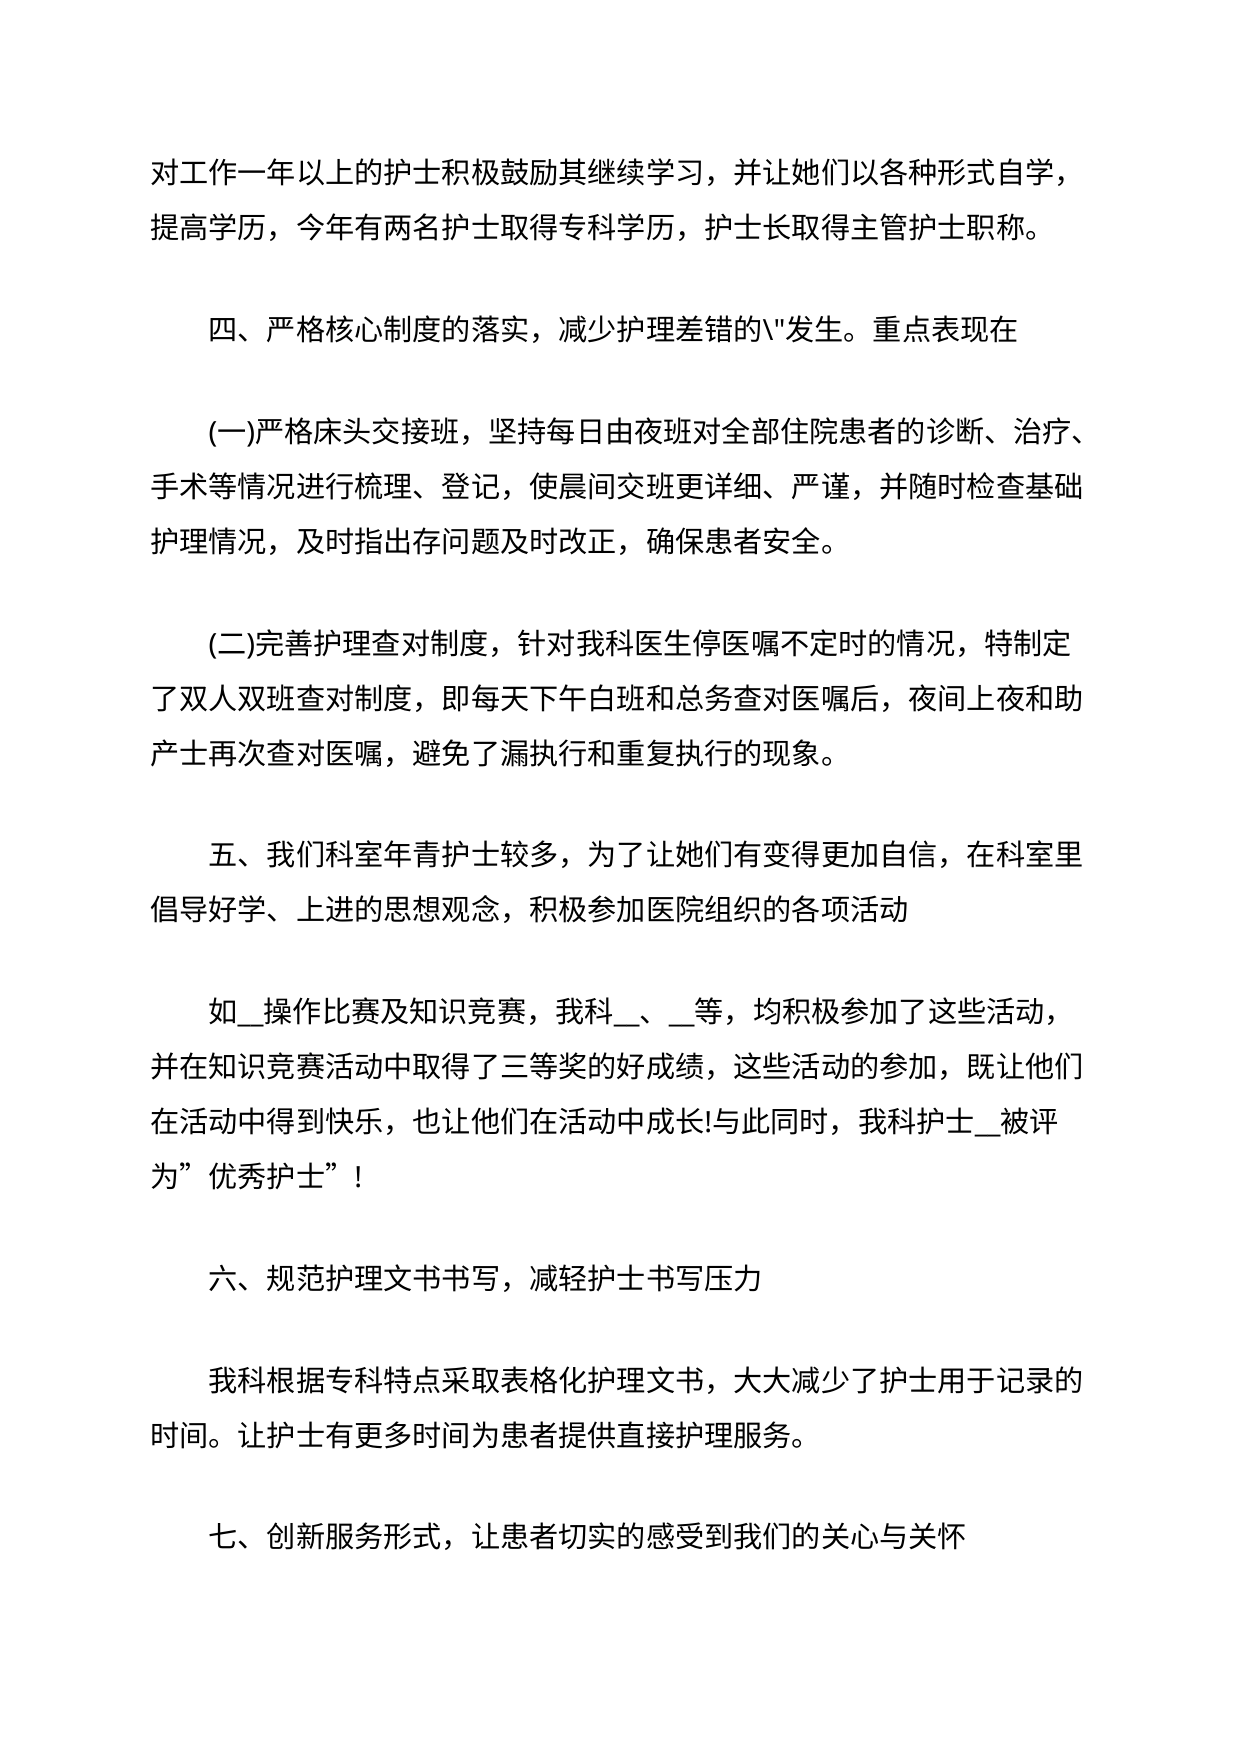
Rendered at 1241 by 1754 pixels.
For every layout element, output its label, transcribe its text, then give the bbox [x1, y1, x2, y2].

text 五、我们科室年青护士较多，为了让她们有变得更加自信，在科室里倡导好学、上进的思想观念，积极参加医院组织的各项活动 [150, 832, 1090, 929]
text (二)完善护理查对制度，针对我科医生停医嘱不定时的情况，特制定了双人双班查对制度，即每天下午白班和总务查对医嘱后，夜间上夜和助产士再次查对医嘱，避免了漏执行和重复执行的现象。 [150, 620, 1090, 772]
text (一)严格床头交接班，坚持每日由夜班对全部住院患者的诊断、治疗、手术等情况进行梳理、登记，使晨间交班更详细、严谨，并随时检查基础护理情况，及时指出存问题及时改正，确保患者安全。 [150, 409, 1090, 561]
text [150, 150, 1090, 247]
text 七、创新服务形式，让患者切实的感受到我们的关心与关怀 [150, 1514, 1090, 1556]
text 我科根据专科特点采取表格化护理文书，大大减少了护士用于记录的时间。让护士有更多时间为患者提供直接护理服务。 [150, 1357, 1090, 1454]
text 如__操作比赛及知识竞赛，我科__、__等，均积极参加了这些活动，并在知识竞赛活动中取得了三等奖的好成绩，这些活动的参加，既让他们在活动中得到快乐，也让他们在活动中成长!与此同时，我科护士__被评为”优秀护士”! [150, 989, 1090, 1196]
text 六、规范护理文书书写，减轻护士书写压力 [150, 1256, 1090, 1298]
text 四、严格核心制度的落实，减少护理差错的\"发生。重点表现在 [150, 307, 1090, 349]
